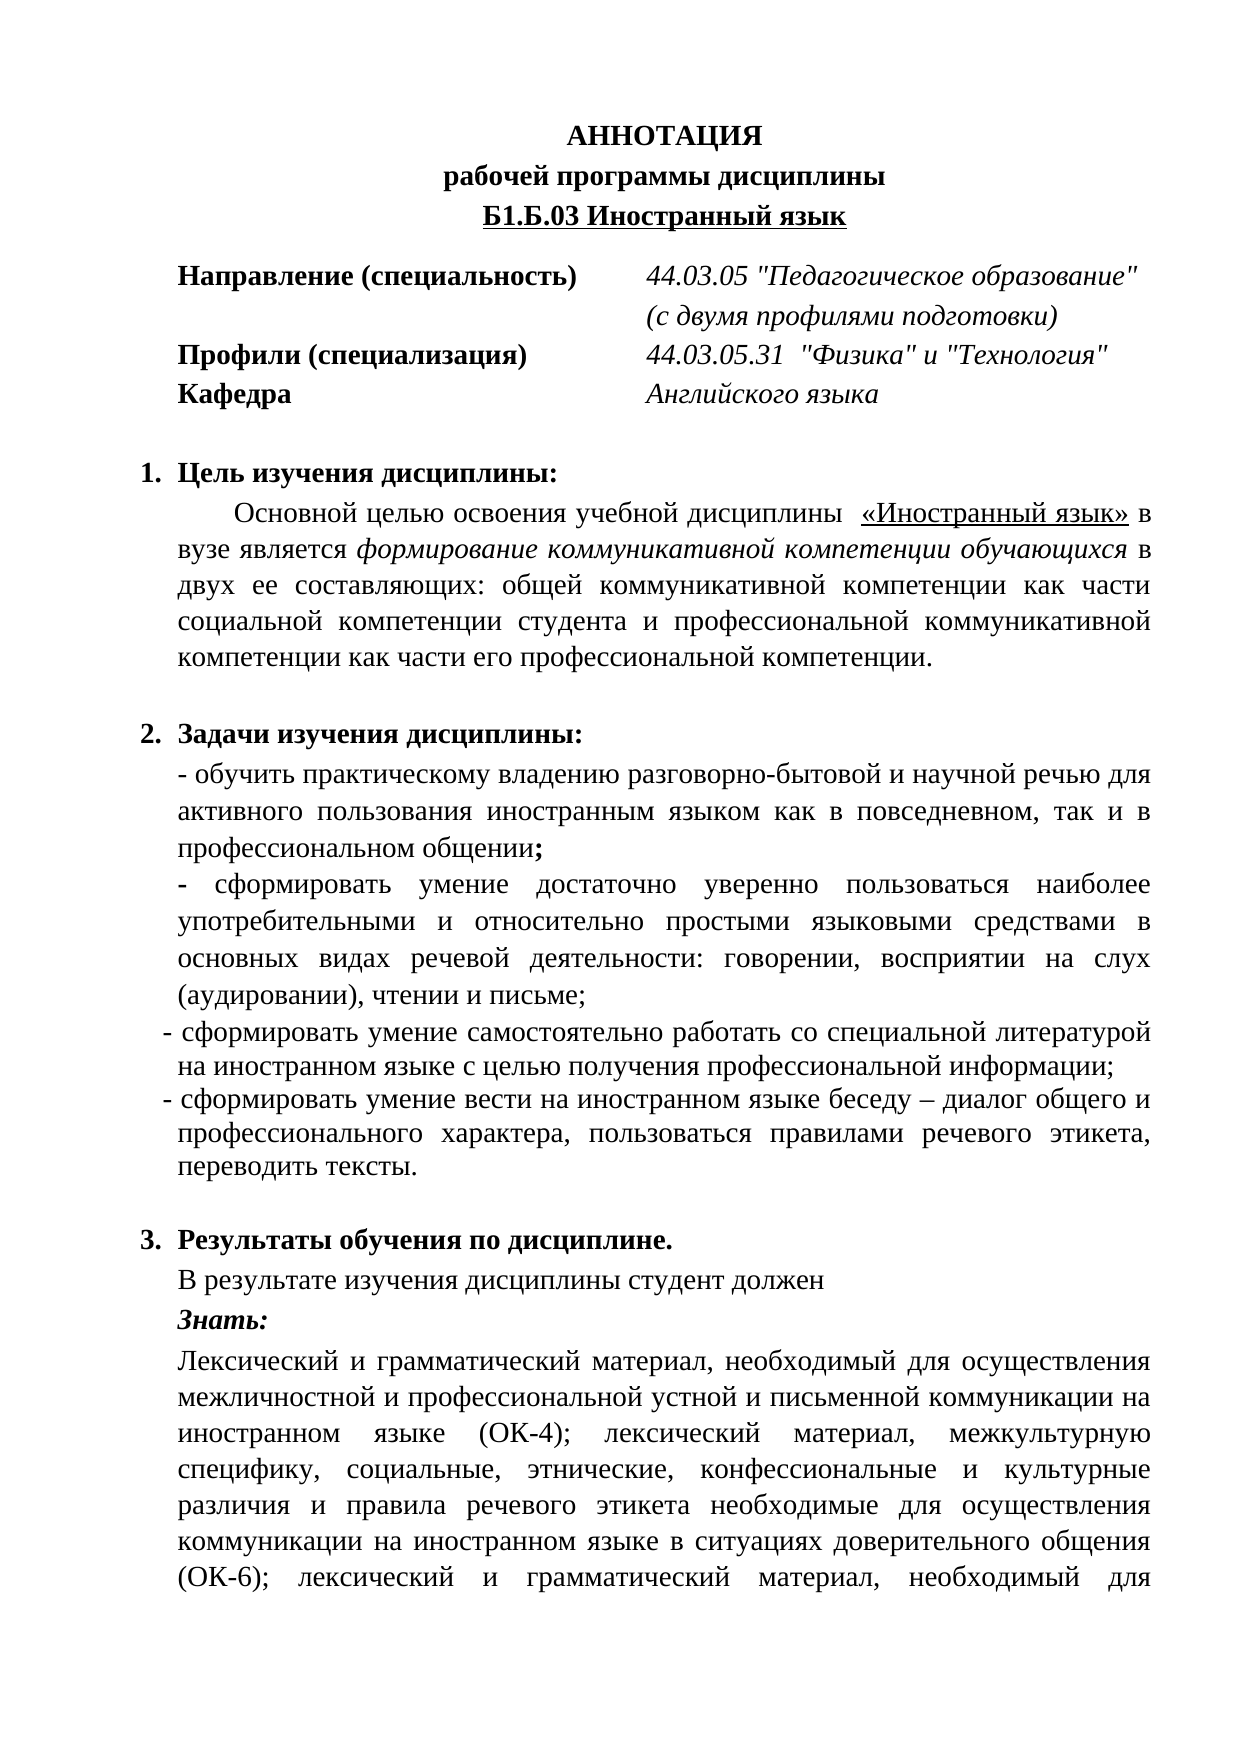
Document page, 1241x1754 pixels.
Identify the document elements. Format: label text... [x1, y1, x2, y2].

text - сформировать умение вести на иностранном языке беседу – диалог общего и профессионального характера, пользоваться правилами речевого этикета, переводить тексты. [162, 1081, 1152, 1182]
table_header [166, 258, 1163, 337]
text - сформировать умение достаточно уверенно пользоваться наиболее употребительными и относительно простыми языковыми средствами в основных видах речевой деятельности: говорении, восприятии на слух (аудировании), чтении и письме; [177, 867, 1152, 1011]
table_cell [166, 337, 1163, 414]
list Цель изучения дисциплины: [140, 455, 1152, 488]
text В результате изучения дисциплины студент должен [177, 1262, 1152, 1296]
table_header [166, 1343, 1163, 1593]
list Задачи изучения дисциплины: [140, 716, 1152, 749]
text - обучить практическому владению разговорно-бытовой и научной речью для активного пользования иностранным языком как в повседневном, так и в профессиональном общении; [177, 756, 1152, 863]
text - сформировать умение самостоятельно работать со специальной литературой на иностранном языке с целью получения профессиональной информации; [162, 1014, 1152, 1081]
list Результаты обучения по дисциплине. [140, 1222, 1152, 1256]
text Основной целью освоения учебной дисциплины «Иностранный язык» в вузе является формирование коммуникативной компетенции обучающихся в двух ее составляющих: общей коммуникативной компетенции как части социальной компетенции студента и профессиональной коммуникативной компетенции как части его профессиональной компетенции. [177, 495, 1152, 673]
text АННОТАЦИЯ [177, 118, 1152, 152]
text Б1.Б.03 Иностранный язык [177, 198, 1152, 232]
text рабочей программы дисциплины [177, 158, 1152, 192]
text Знать: [177, 1302, 1152, 1336]
